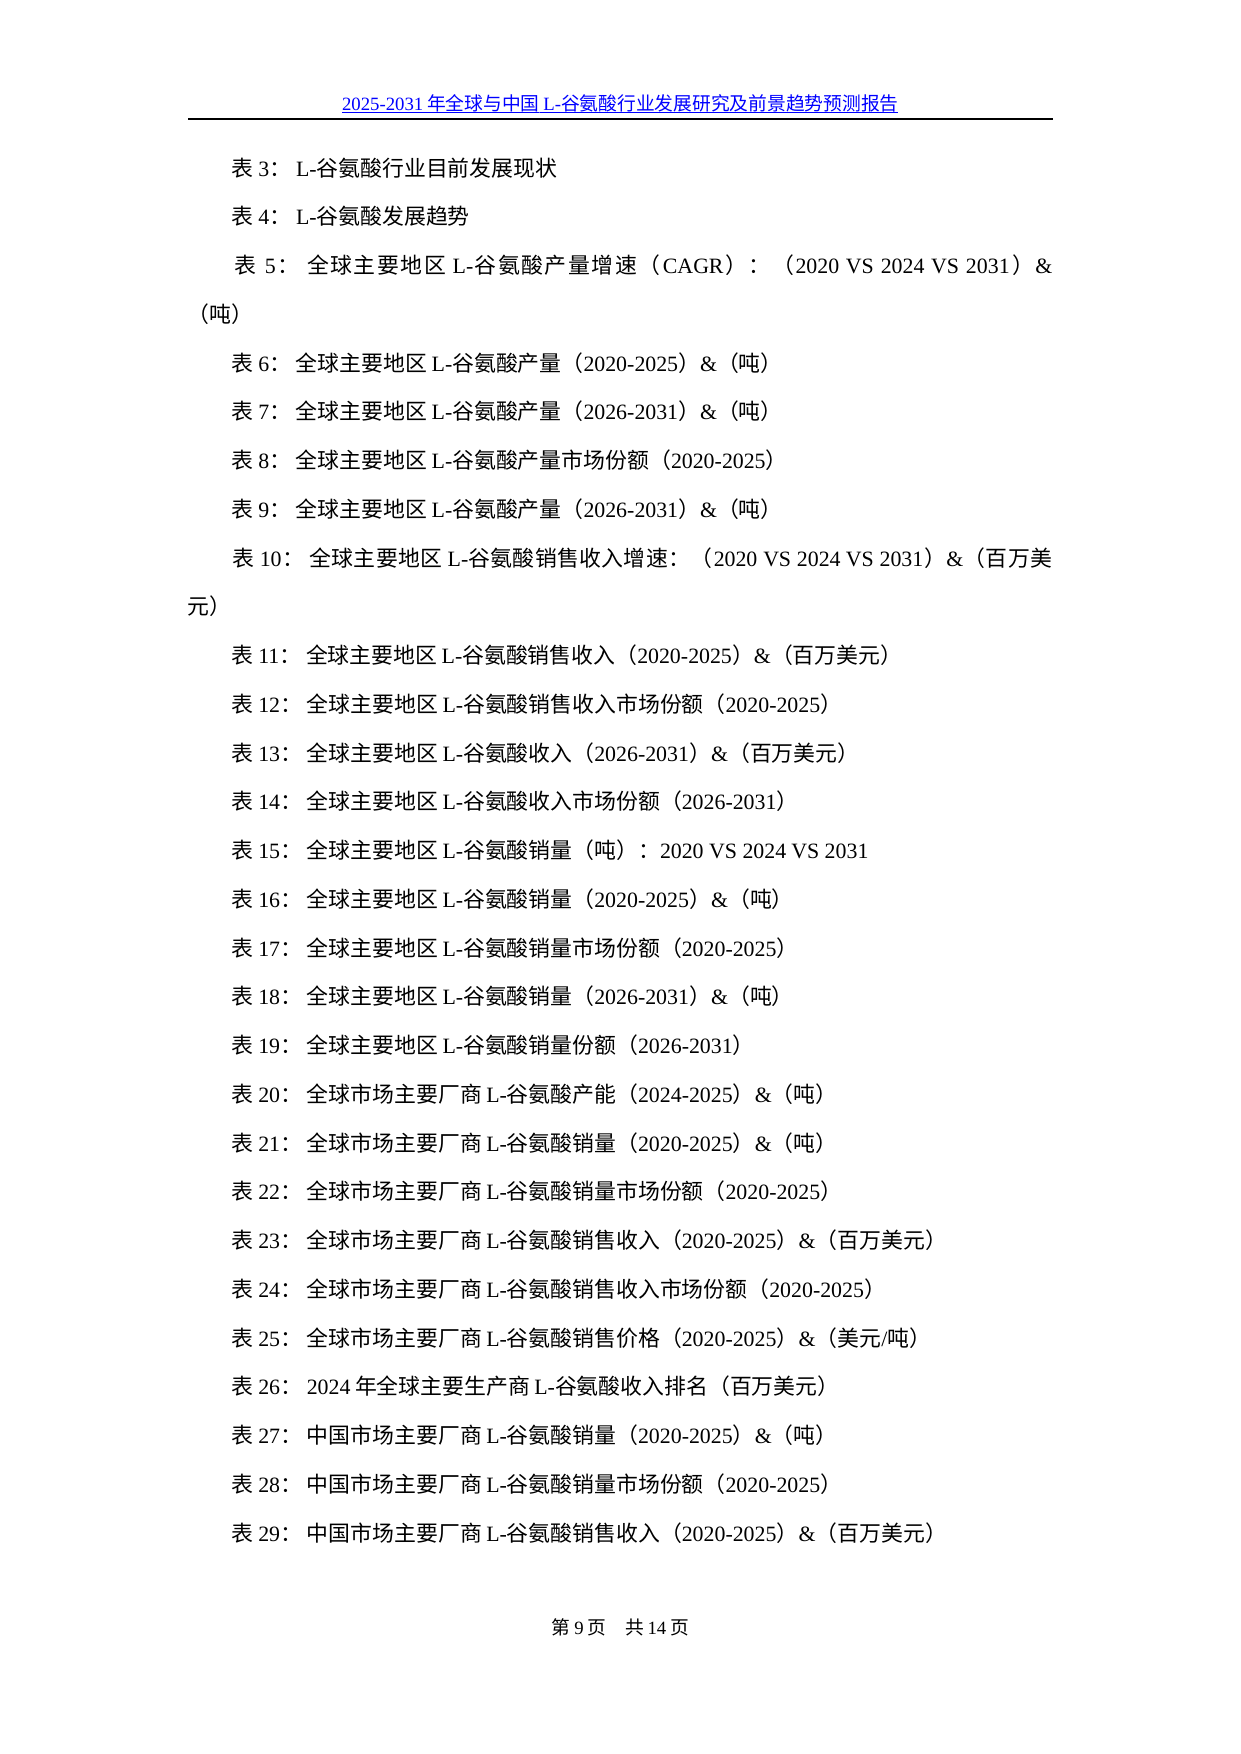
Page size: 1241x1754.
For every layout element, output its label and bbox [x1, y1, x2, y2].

text [187, 150, 1053, 1548]
